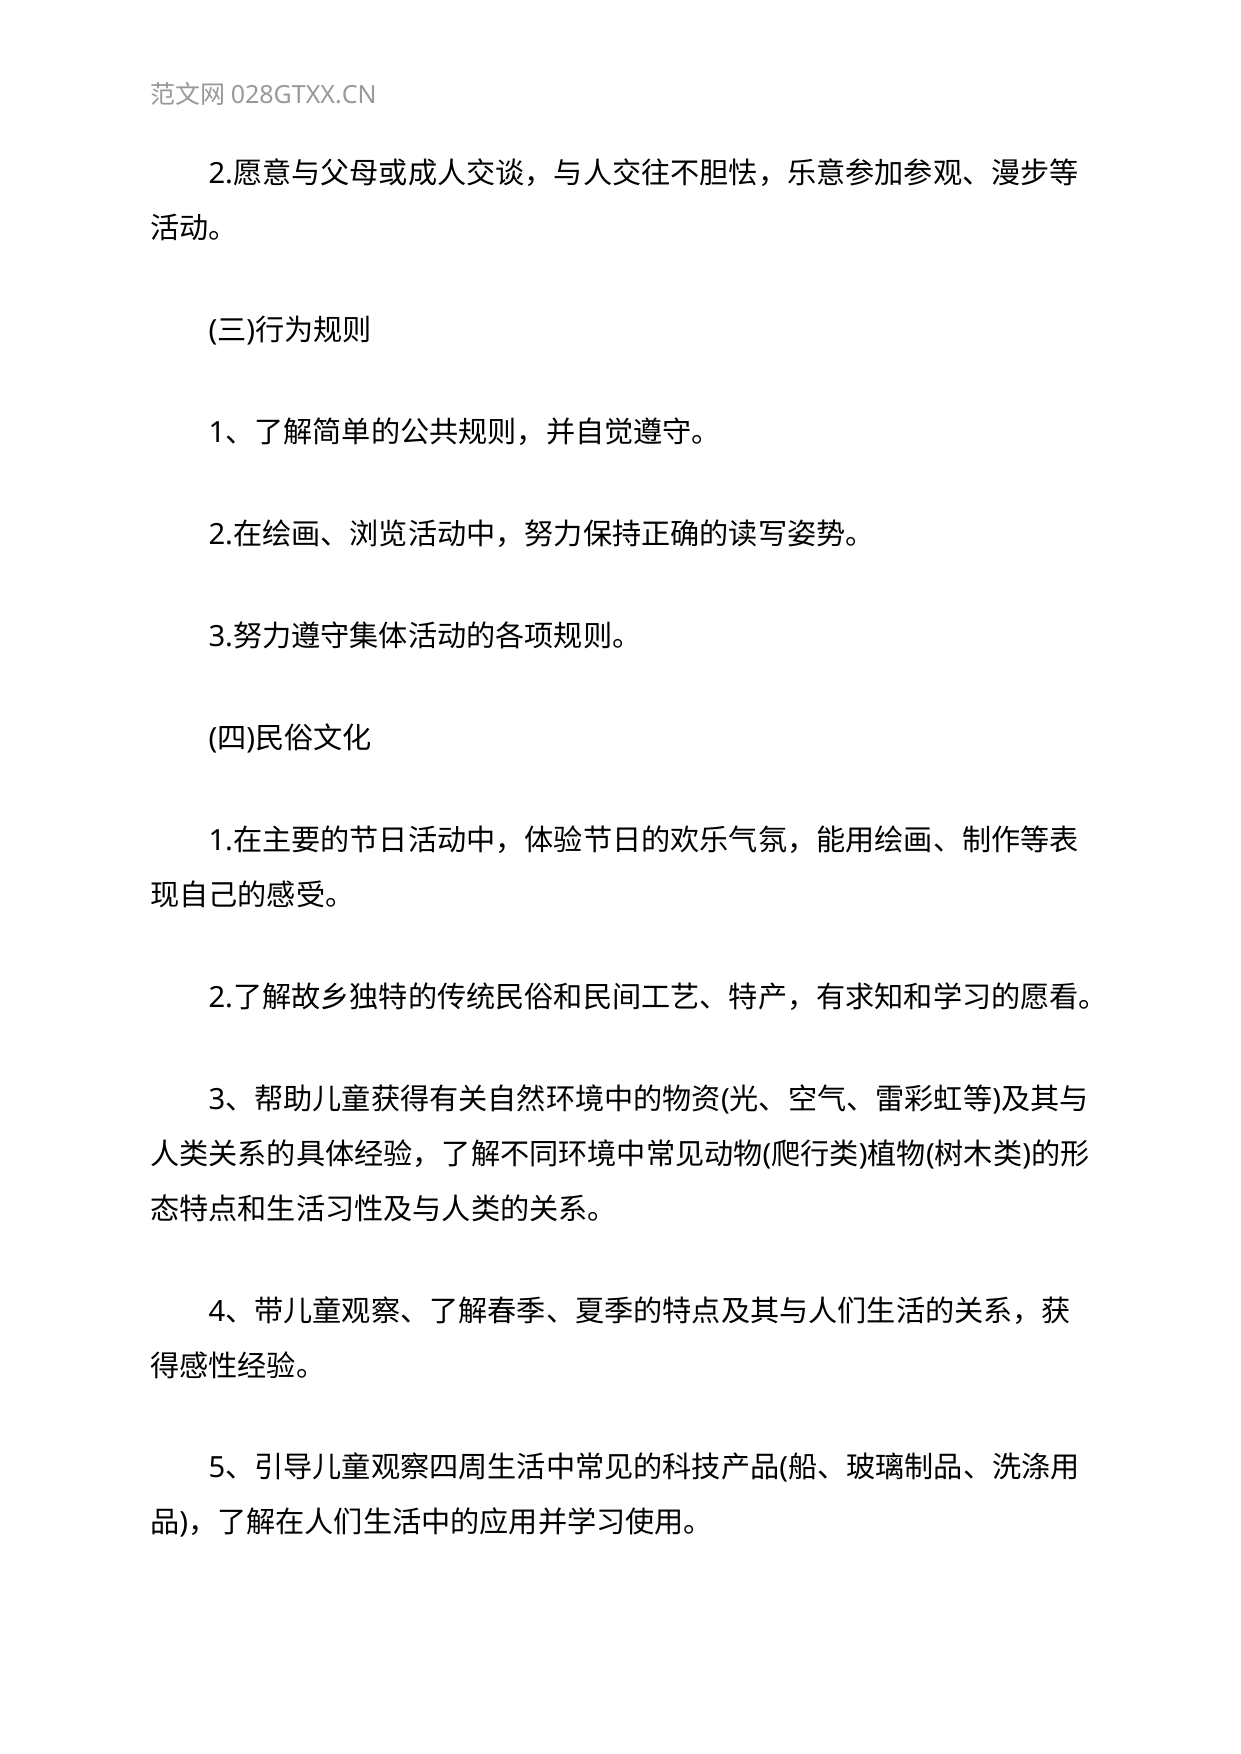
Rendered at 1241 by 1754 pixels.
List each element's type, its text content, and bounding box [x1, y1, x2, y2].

text 4、带儿童观察、了解春季、夏季的特点及其与人们生活的关系，获得感性经验。 [150, 1287, 1090, 1384]
text 2.在绘画、浏览活动中，努力保持正确的读写姿势。 [150, 511, 1090, 553]
text 2.愿意与父母或成人交谈，与人交往不胆怯，乐意参加参观、漫步等活动。 [150, 150, 1090, 247]
text 5、引导儿童观察四周生活中常见的科技产品(船、玻璃制品、洗涤用品)，了解在人们生活中的应用并学习使用。 [150, 1444, 1090, 1541]
text 1、了解简单的公共规则，并自觉遵守。 [150, 409, 1090, 451]
text 1.在主要的节日活动中，体验节日的欢乐气氛，能用绘画、制作等表现自己的感受。 [150, 817, 1090, 914]
text 2.了解故乡独特的传统民俗和民间工艺、特产，有求知和学习的愿看。 [150, 973, 1090, 1016]
text 3.努力遵守集体活动的各项规则。 [150, 613, 1090, 655]
text (三)行为规则 [150, 307, 1090, 349]
text 3、帮助儿童获得有关自然环境中的物资(光、空气、雷彩虹等)及其与人类关系的具体经验，了解不同环境中常见动物(爬行类)植物(树木类)的形态特点和生活习性及与人类的关系。 [150, 1075, 1090, 1228]
text (四)民俗文化 [150, 715, 1090, 757]
